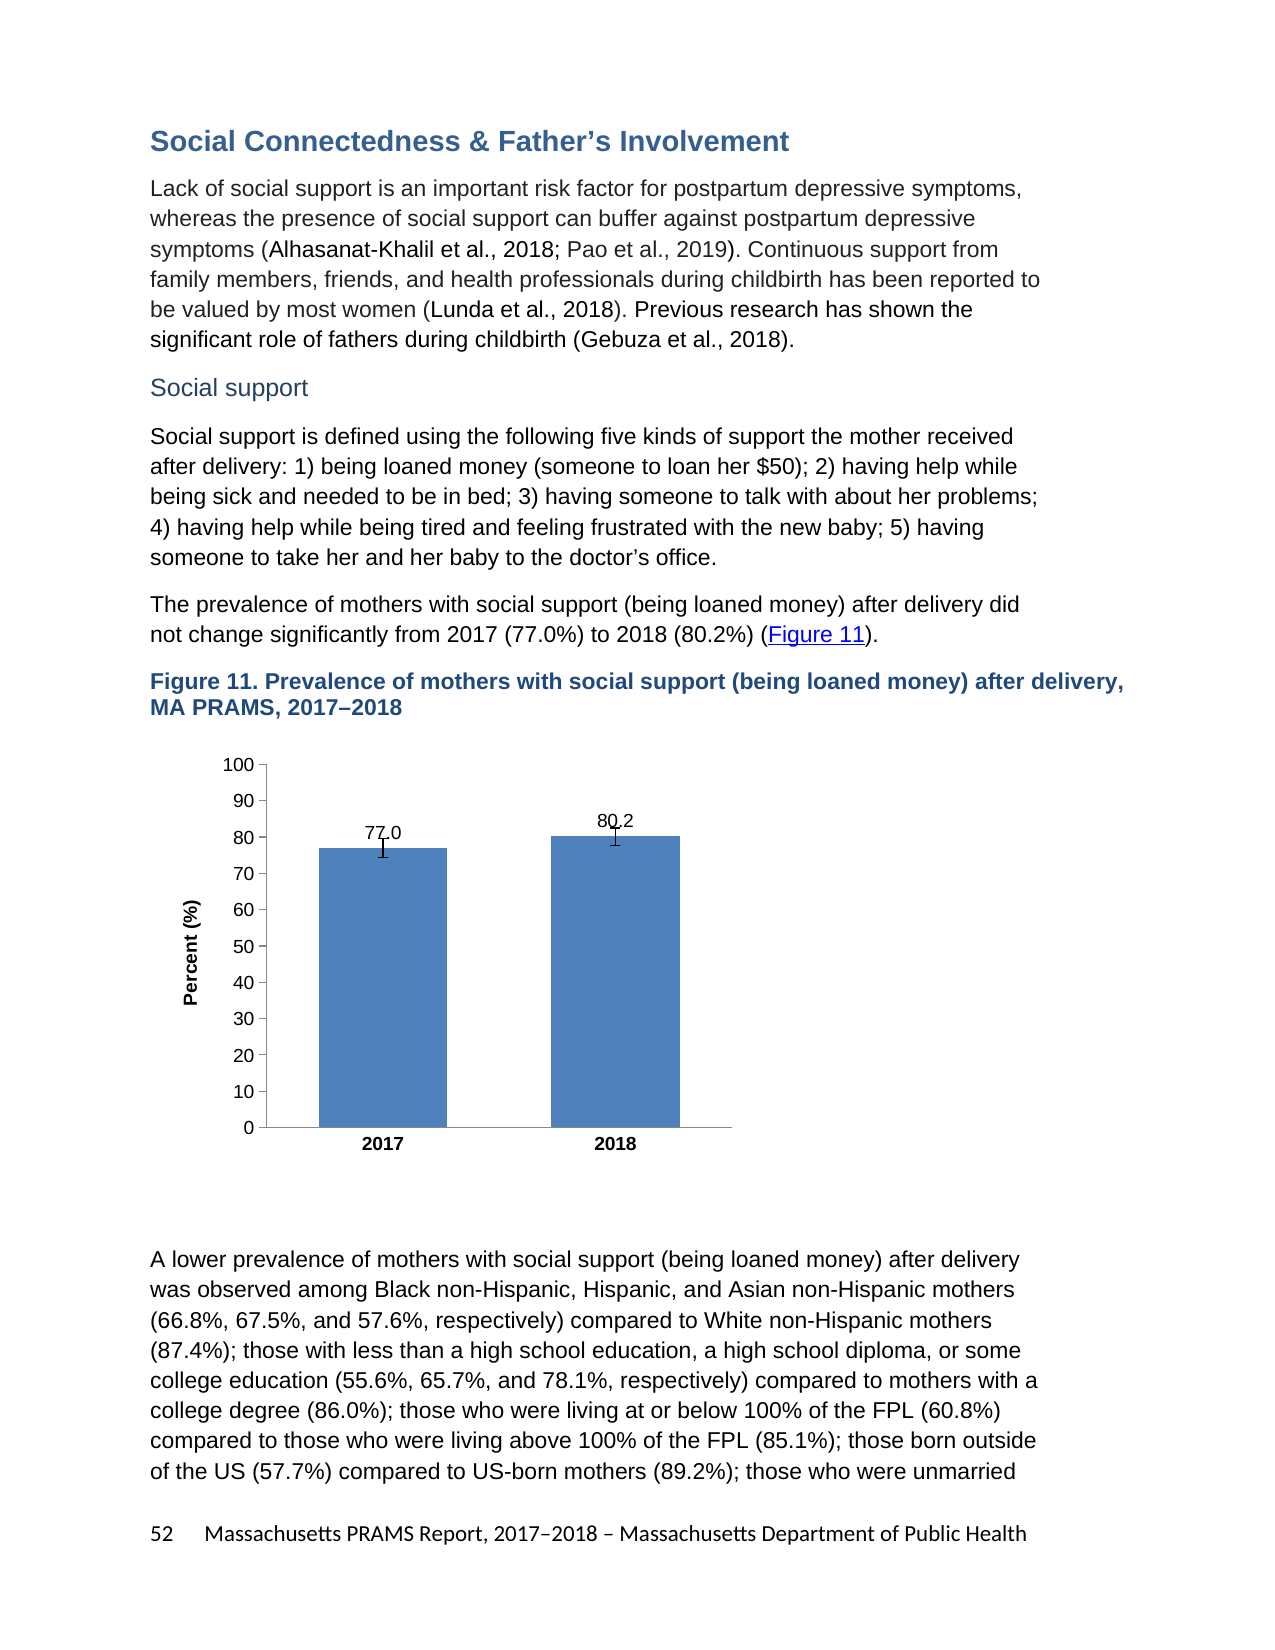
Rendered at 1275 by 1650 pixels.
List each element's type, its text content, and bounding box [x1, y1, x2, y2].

subtitle Social support [150, 373, 1050, 402]
subtitle Social Connectedness & Father’s Involvement [150, 124, 1125, 158]
text Social support is defined using the following five kinds of support the mother received after delivery: 1) being loaned money (someone to loan her $50); 2) having help while being sick and needed to be in bed; 3) having someone to talk with about her problems; 4) having help while being tired and feeling frustrated with the new baby; 5) having someone to take her and her baby to the doctor’s office. [150, 423, 1050, 570]
text Figure 11. Prevalence of mothers with social support (being loaned money) after delivery, MA PRAMS, 2017–2018 [150, 668, 1125, 720]
text The prevalence of mothers with social support (being loaned money) after delivery did not change significantly from 2017 (77.0%) to 2018 (80.2%) (Figure 11). [150, 591, 1050, 647]
text Lack of social support is an important risk factor for postpartum depressive symptoms, whereas the presence of social support can buffer against postpartum depressive symptoms (Alhasanat-Khalil et al., 2018; Pao et al., 2019). Continuous support from family members, friends, and health professionals during childbirth has been reported to be valued by most women (Lunda et al., 2018). Previous research has shown the significant role of fathers during childbirth (Gebuza et al., 2018). [150, 175, 1050, 353]
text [150, 1246, 1050, 1484]
